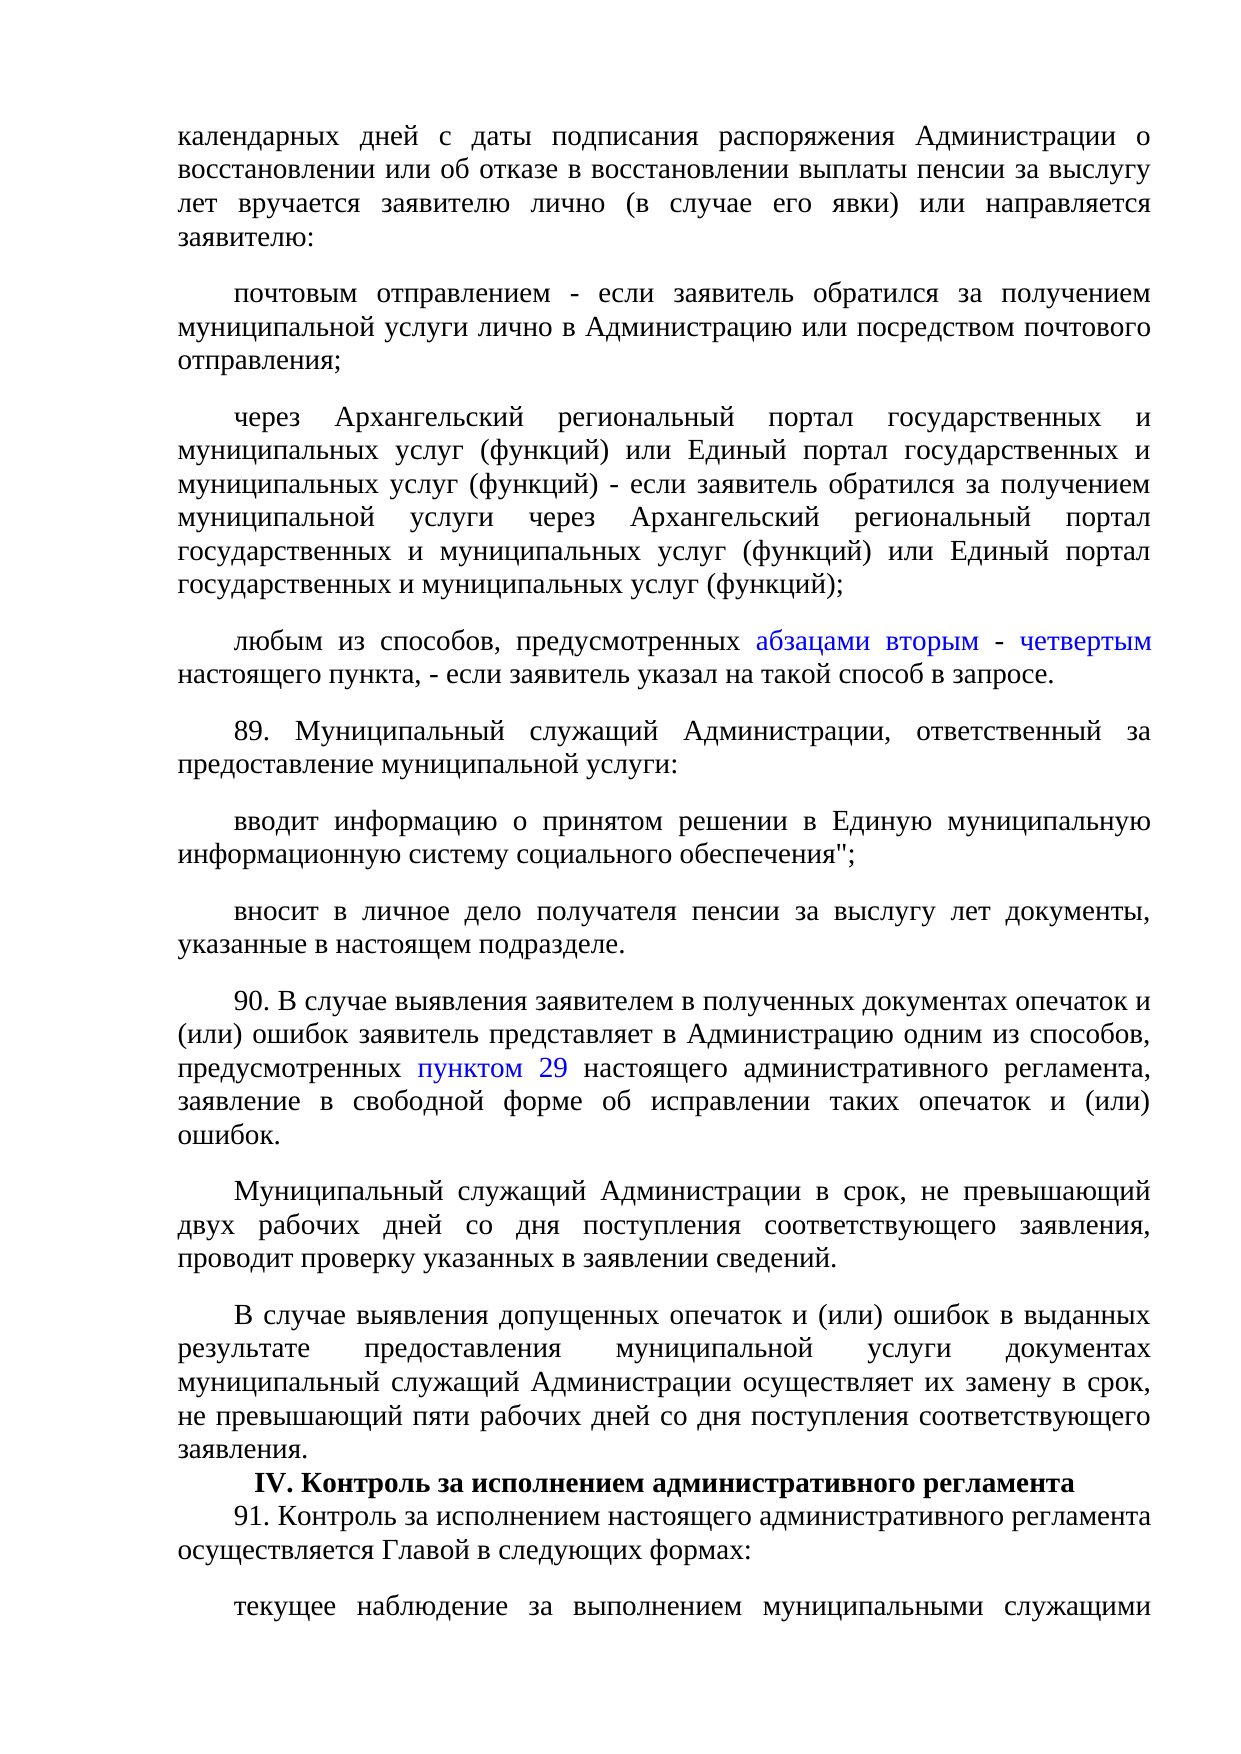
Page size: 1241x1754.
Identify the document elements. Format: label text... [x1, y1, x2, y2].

text через Архангельский региональный портал государственных и муниципальных услуг (функций) или Единый портал государственных и муниципальных услуг (функций) - если заявитель обратился за получением муниципальной услуги через Архангельский региональный портал государственных и муниципальных услуг (функций) или Единый портал государственных и муниципальных услуг (функций); [177, 399, 1152, 600]
text почтовым отправлением - если заявитель обратился за получением муниципальной услуги лично в Администрацию или посредством почтового отправления; [177, 275, 1152, 376]
title IV. Контроль за исполнением административного регламента [177, 1465, 1152, 1498]
text вводит информацию о принятом решении в Единую муниципальную информационную систему социального обеспечения"; [177, 803, 1152, 870]
text В случае выявления допущенных опечаток и (или) ошибок в выданных результате предоставления муниципальной услуги документах муниципальный служащий Администрации осуществляет их замену в срок, не превышающий пяти рабочих дней со дня поступления соответствующего заявления. [177, 1297, 1152, 1465]
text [177, 118, 1152, 252]
text 89. Муниципальный служащий Администрации, ответственный за предоставление муниципальной услуги: [177, 713, 1152, 780]
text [177, 1588, 1152, 1622]
text любым из способов, предусмотренных абзацами вторым - четвертым настоящего пункта, - если заявитель указал на такой способ в запросе. [177, 623, 1152, 690]
text 90. В случае выявления заявителем в полученных документах опечаток и (или) ошибок заявитель представляет в Администрацию одним из способов, предусмотренных пунктом 29 настоящего административного регламента, заявление в свободной форме об исправлении таких опечаток и (или) ошибок. [177, 983, 1152, 1151]
text Муниципальный служащий Администрации в срок, не превышающий двух рабочих дней со дня поступления соответствующего заявления, проводит проверку указанных в заявлении сведений. [177, 1173, 1152, 1274]
text вносит в личное дело получателя пенсии за выслугу лет документы, указанные в настоящем подразделе. [177, 893, 1152, 960]
text 91. Контроль за исполнением настоящего административного регламента осуществляется Главой в следующих формах: [177, 1498, 1152, 1565]
